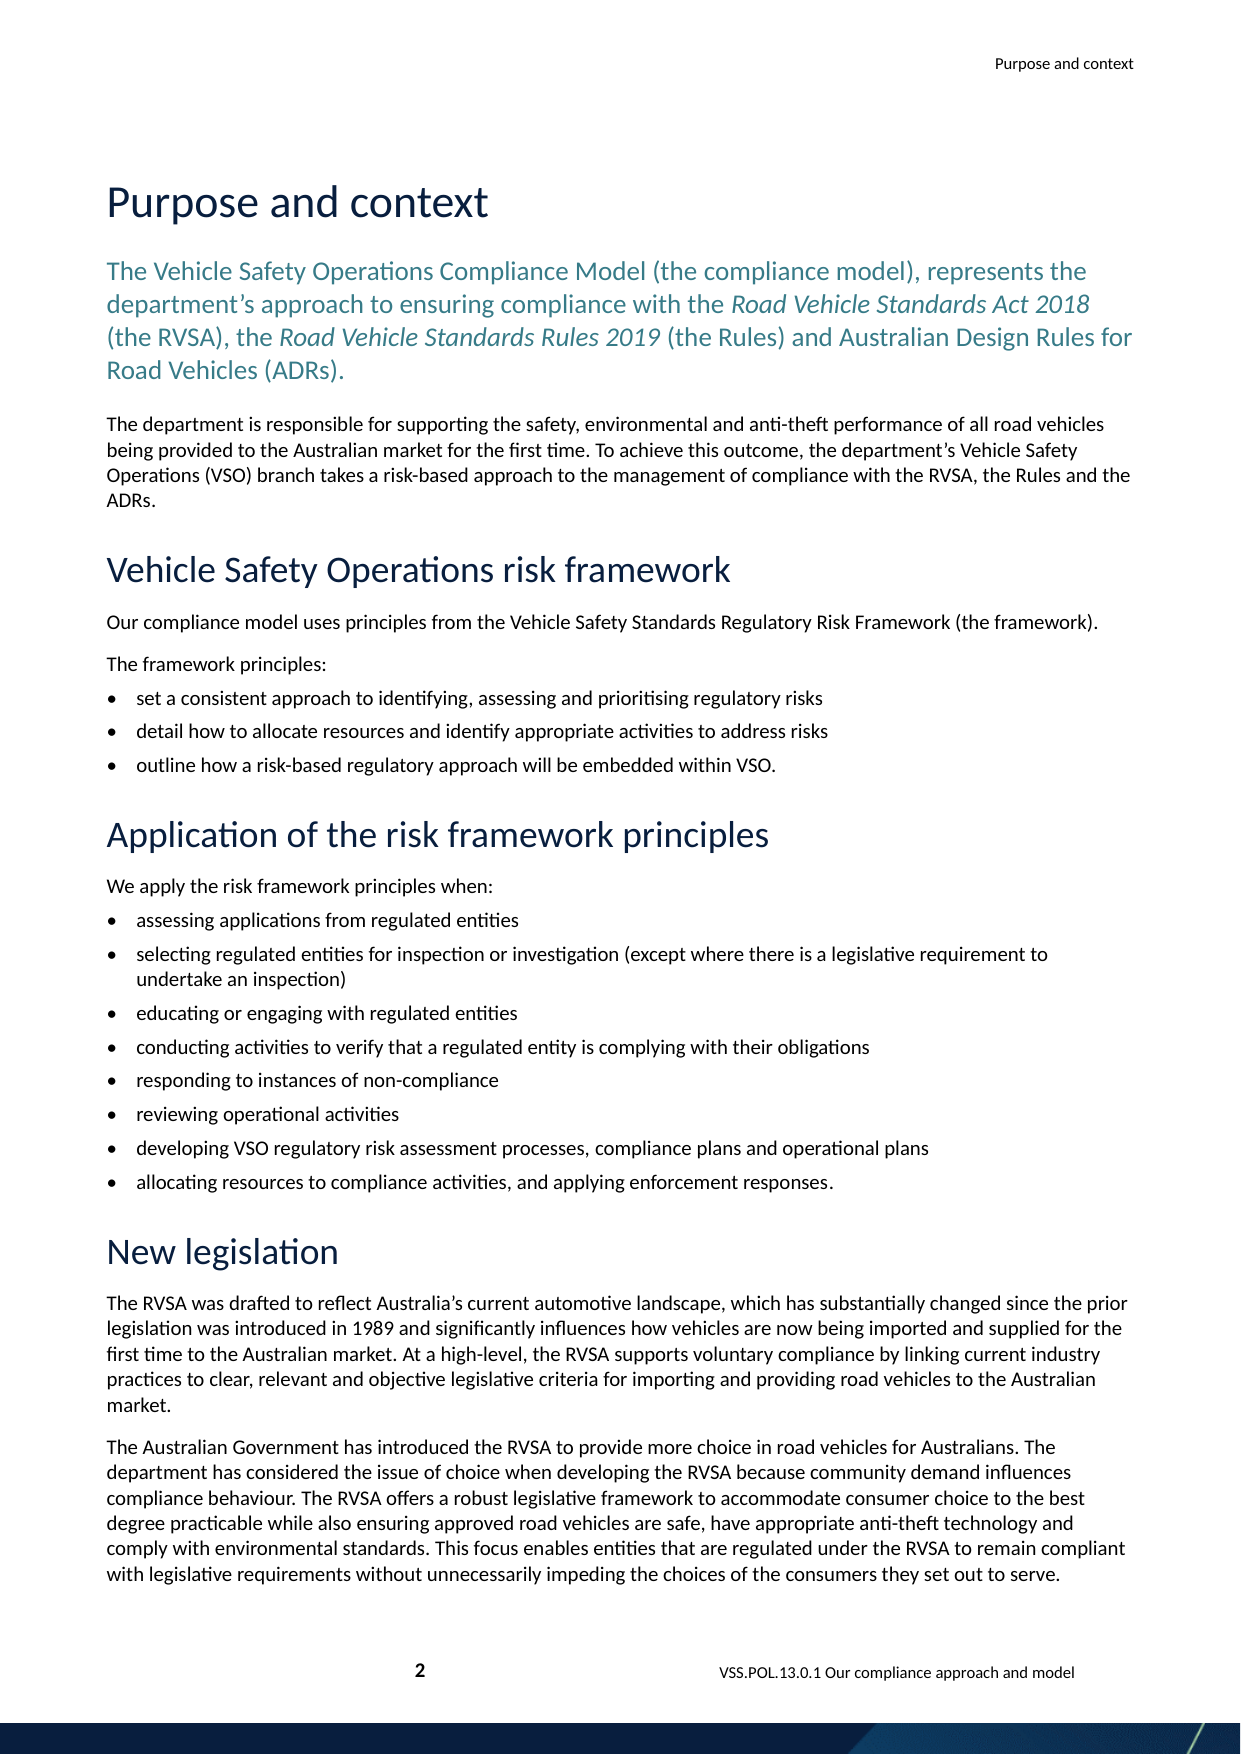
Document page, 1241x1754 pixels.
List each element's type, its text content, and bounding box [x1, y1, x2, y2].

text allocating resources to compliance activities, and applying enforcement responses. [106, 1169, 1134, 1194]
subtitle New legislation [106, 1228, 1134, 1273]
text The department is responsible for supporting the safety, environmental and anti-theft performance of all road vehicles being provided to the Australian market for the first time. To achieve this outcome, the department’s Vehicle Safety Operations (VSO) branch takes a risk-based approach to the management of compliance with the RVSA, the Rules and the ADRs. [106, 411, 1134, 513]
text We apply the risk framework principles when: [106, 873, 1134, 899]
subtitle Vehicle Safety Operations risk framework [106, 546, 1134, 592]
text The Vehicle Safety Operations Compliance Model (the compliance model), represents the department’s approach to ensuring compliance with the Road Vehicle Standards Act 2018 (the RVSA), the Road Vehicle Standards Rules 2019 (the Rules) and Australian Design Rules for Road Vehicles (ADRs). [106, 254, 1134, 386]
text reviewing operational activities [106, 1101, 1134, 1127]
text conducting activities to verify that a regulated entity is complying with their obligations [106, 1034, 1134, 1059]
text responding to instances of non-compliance [106, 1068, 1134, 1093]
text set a consistent approach to identifying, assessing and prioritising regulatory risks [106, 685, 1134, 710]
text educating or engaging with regulated entities [106, 1000, 1134, 1026]
text Our compliance model uses principles from the Vehicle Safety Standards Regulatory Risk Framework (the framework). [106, 609, 1134, 634]
text selecting regulated entities for inspection or investigation (except where there is a legislative requirement to undertake an inspection) [106, 941, 1134, 992]
text The Australian Government has introduced the RVSA to provide more choice in road vehicles for Australians. The department has considered the issue of choice when developing the RVSA because community demand influences compliance behaviour. The RVSA offers a robust legislative framework to accommodate consumer choice to the best degree practicable while also ensuring approved road vehicles are safe, have appropriate anti-theft technology and comply with environmental standards. This focus enables entities that are regulated under the RVSA to remain compliant with legislative requirements without unnecessarily impeding the choices of the consumers they set out to serve. [106, 1434, 1134, 1586]
picture [0, 1723, 1241, 1754]
text detail how to allocate resources and identify appropriate activities to address risks [106, 718, 1134, 744]
text The RVSA was drafted to reflect Australia’s current automotive landscape, which has substantially changed since the prior legislation was introduced in 1989 and significantly influences how vehicles are now being imported and supplied for the first time to the Australian market. At a high-level, the RVSA supports voluntary compliance by linking current industry practices to clear, relevant and objective legislative criteria for importing and providing road vehicles to the Australian market. [106, 1290, 1134, 1417]
text developing VSO regulatory risk assessment processes, compliance plans and operational plans [106, 1135, 1134, 1161]
subtitle Application of the risk framework principles [106, 811, 1134, 857]
text The framework principles: [106, 651, 1134, 676]
text outline how a risk-based regulatory approach will be embedded within VSO. [106, 752, 1134, 778]
text assessing applications from regulated entities [106, 907, 1134, 933]
subtitle Purpose and context [106, 173, 1134, 229]
